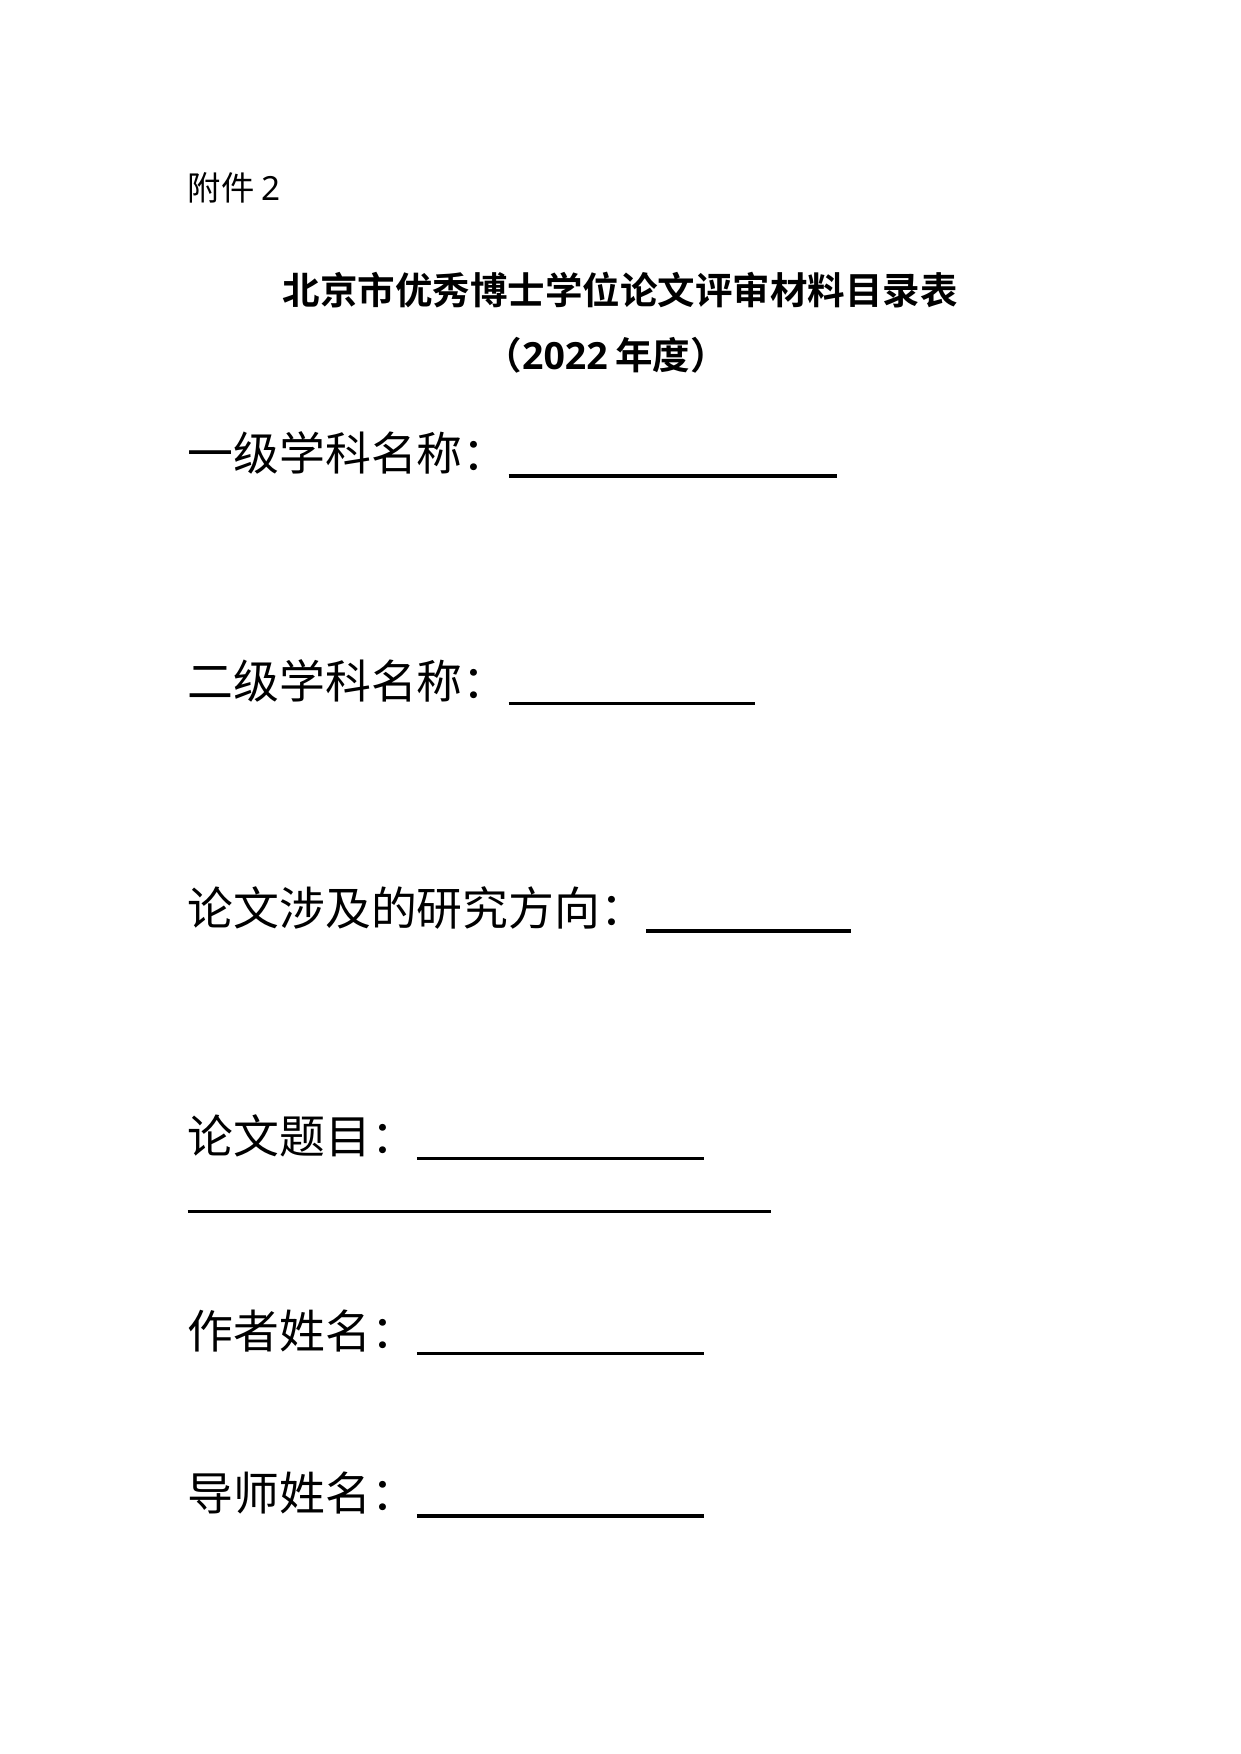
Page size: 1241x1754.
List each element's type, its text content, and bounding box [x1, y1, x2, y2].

text （2022年度） [187, 321, 1053, 386]
text 导师姓名： [187, 1442, 1053, 1539]
text 附件2 [187, 162, 1053, 210]
text 作者姓名： [187, 1279, 1053, 1377]
text 一级学科名称： [187, 402, 1053, 499]
text 论文涉及的研究方向： [187, 857, 1053, 954]
text 论文题目： [187, 1084, 1053, 1182]
text 二级学科名称： [187, 629, 1053, 727]
text 北京市优秀博士学位论文评审材料目录表 [187, 256, 1053, 321]
